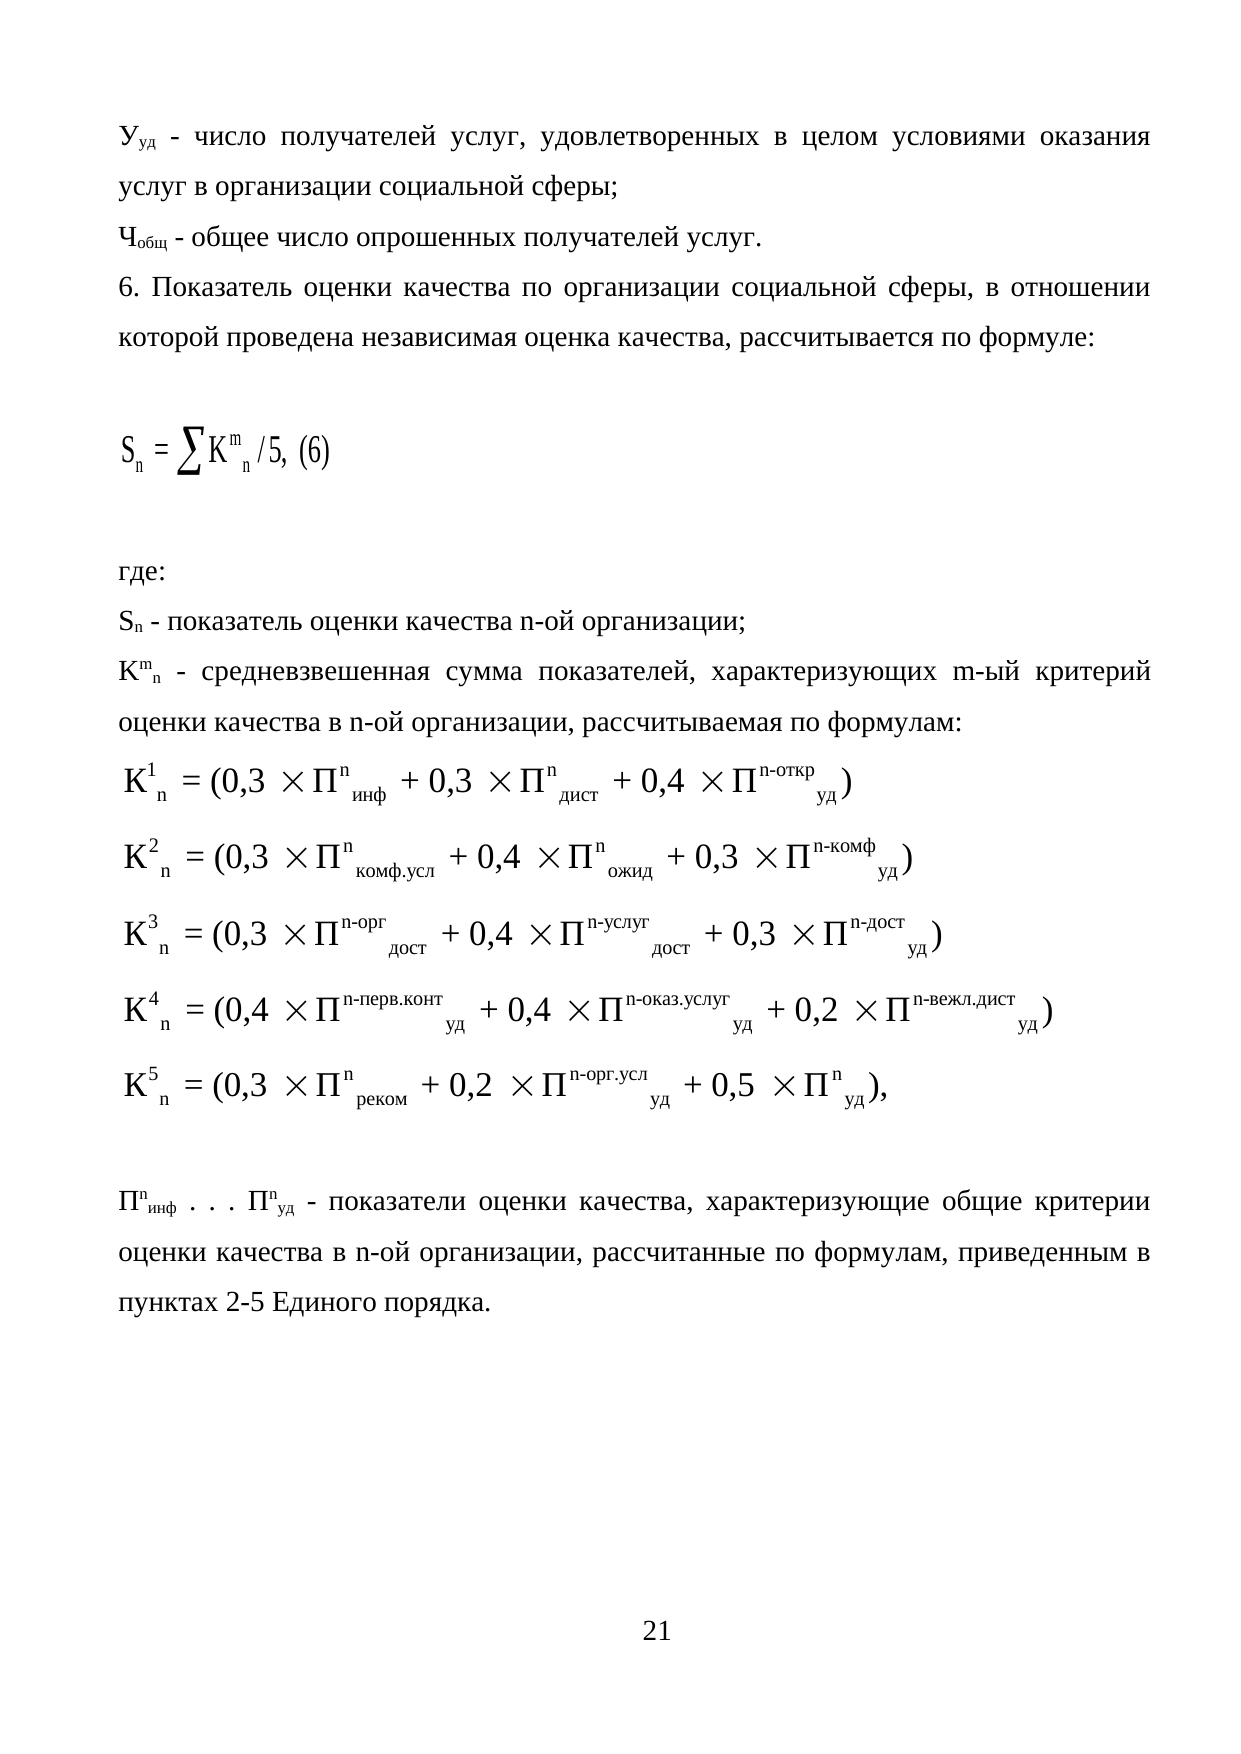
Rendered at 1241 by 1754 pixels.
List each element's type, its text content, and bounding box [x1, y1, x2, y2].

text Пnинф . . . Пnуд - показатели оценки качества, характеризующие общие критерии оценки качества в n-ой организации, рассчитанные по формулам, приведенным в пунктах 2-5 Единого порядка. [118, 1183, 1152, 1318]
text Sn - показатель оценки качества n-ой организации; [118, 603, 1152, 637]
text Ууд - число получателей услуг, удовлетворенных в целом условиями оказания услуг в организации социальной сферы; [118, 118, 1152, 202]
text Kmn - средневзвешенная сумма показателей, характеризующих m-ый критерий оценки качества в n-ой организации, рассчитываемая по формулам: [118, 653, 1152, 737]
text 6. Показатель оценки качества по организации социальной сферы, в отношении которой проведена независимая оценка качества, рассчитывается по формуле: [118, 269, 1152, 353]
text Чобщ - общее число опрошенных получателей услуг. [118, 219, 1152, 252]
text где: [118, 553, 1152, 586]
